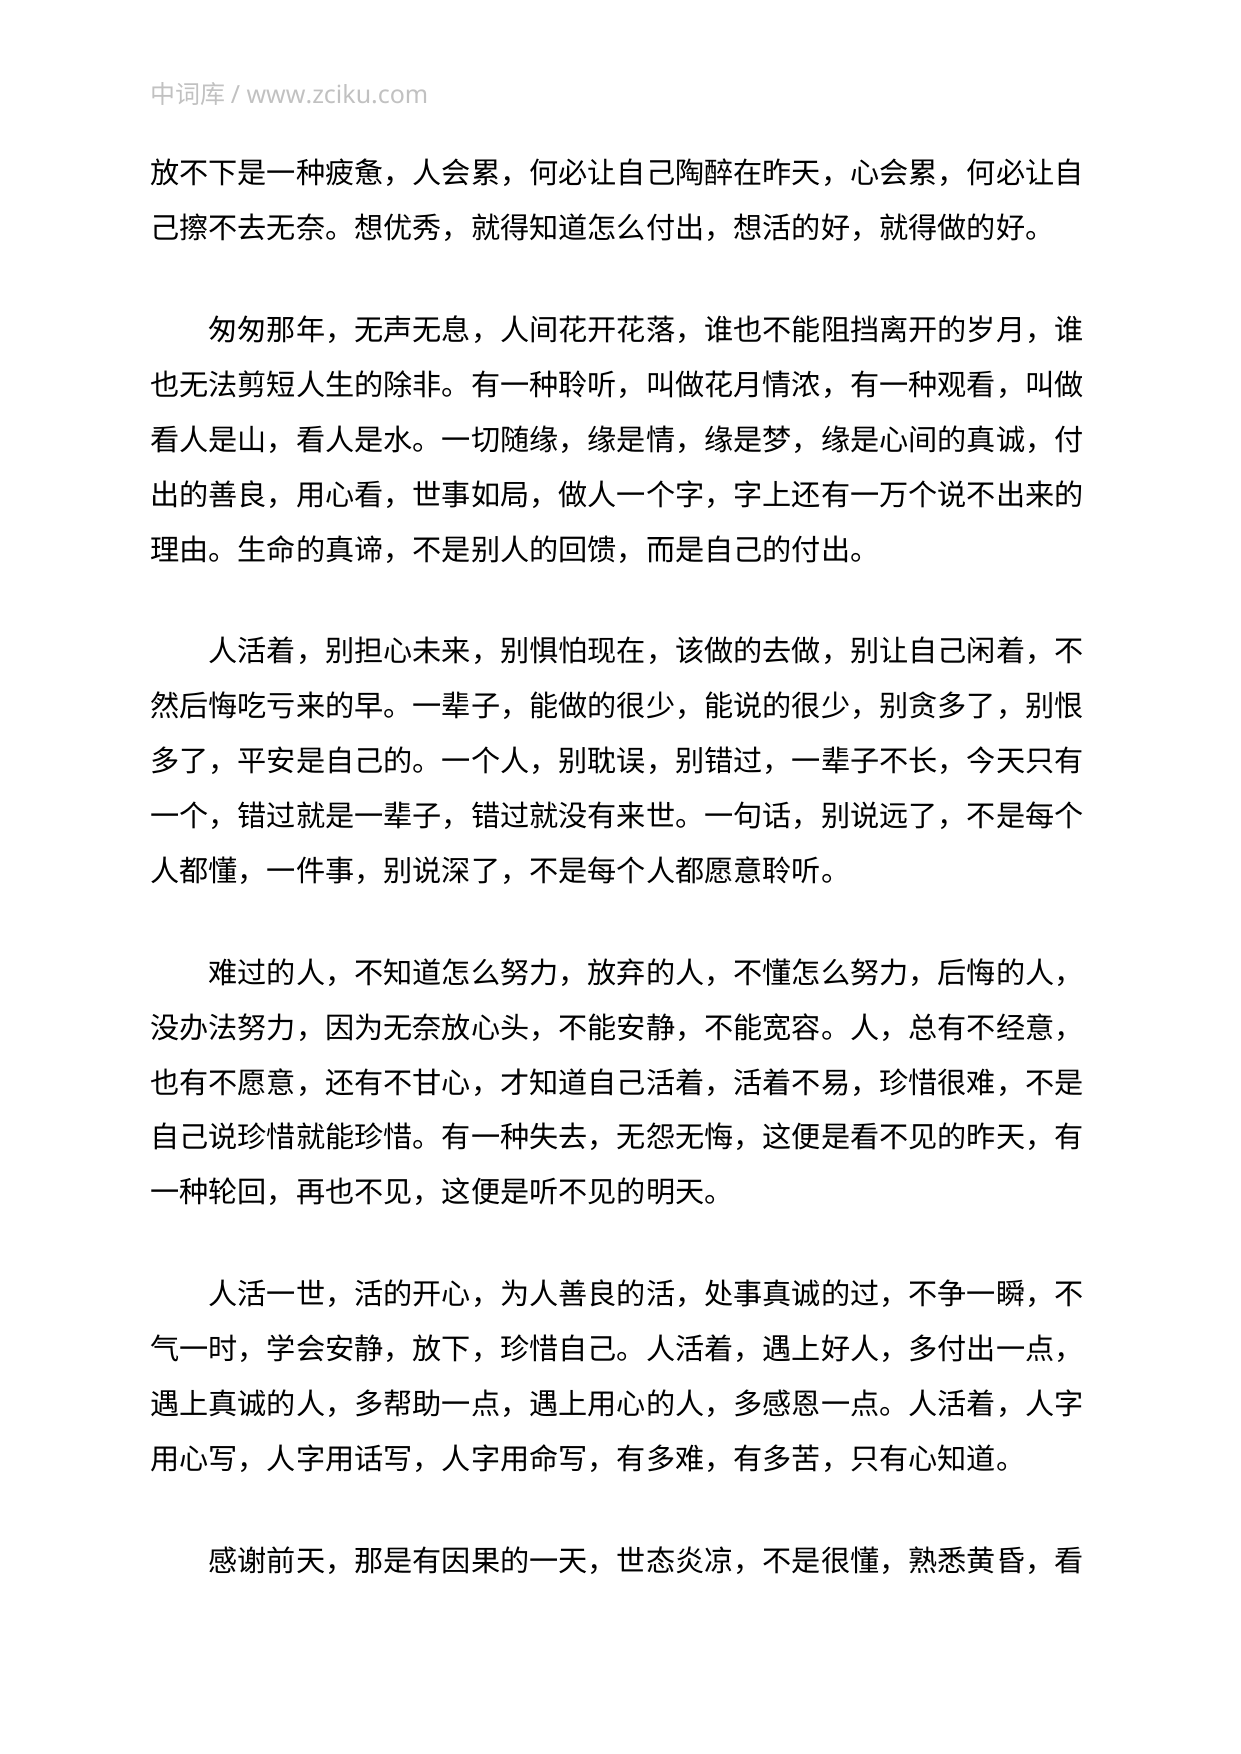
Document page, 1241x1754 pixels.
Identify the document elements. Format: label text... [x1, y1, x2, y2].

text 匆匆那年，无声无息，人间花开花落，谁也不能阻挡离开的岁月，谁也无法剪短人生的除非。有一种聆听，叫做花月情浓，有一种观看，叫做看人是山，看人是水。一切随缘，缘是情，缘是梦，缘是心间的真诚，付出的善良，用心看，世事如局，做人一个字，字上还有一万个说不出来的理由。生命的真谛，不是别人的回馈，而是自己的付出。 [150, 307, 1090, 568]
text 人活一世，活的开心，为人善良的活，处事真诚的过，不争一瞬，不气一时，学会安静，放下，珍惜自己。人活着，遇上好人，多付出一点，遇上真诚的人，多帮助一点，遇上用心的人，多感恩一点。人活着，人字用心写，人字用话写，人字用命写，有多难，有多苦，只有心知道。 [150, 1271, 1090, 1478]
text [150, 1537, 1090, 1579]
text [150, 150, 1090, 247]
text 人活着，别担心未来，别惧怕现在，该做的去做，别让自己闲着，不然后悔吃亏来的早。一辈子，能做的很少，能说的很少，别贪多了，别恨多了，平安是自己的。一个人，别耽误，别错过，一辈子不长，今天只有一个，错过就是一辈子，错过就没有来世。一句话，别说远了，不是每个人都懂，一件事，别说深了，不是每个人都愿意聆听。 [150, 628, 1090, 890]
text 难过的人，不知道怎么努力，放弃的人，不懂怎么努力，后悔的人，没办法努力，因为无奈放心头，不能安静，不能宽容。人，总有不经意，也有不愿意，还有不甘心，才知道自己活着，活着不易，珍惜很难，不是自己说珍惜就能珍惜。有一种失去，无怨无悔，这便是看不见的昨天，有一种轮回，再也不见，这便是听不见的明天。 [150, 949, 1090, 1211]
